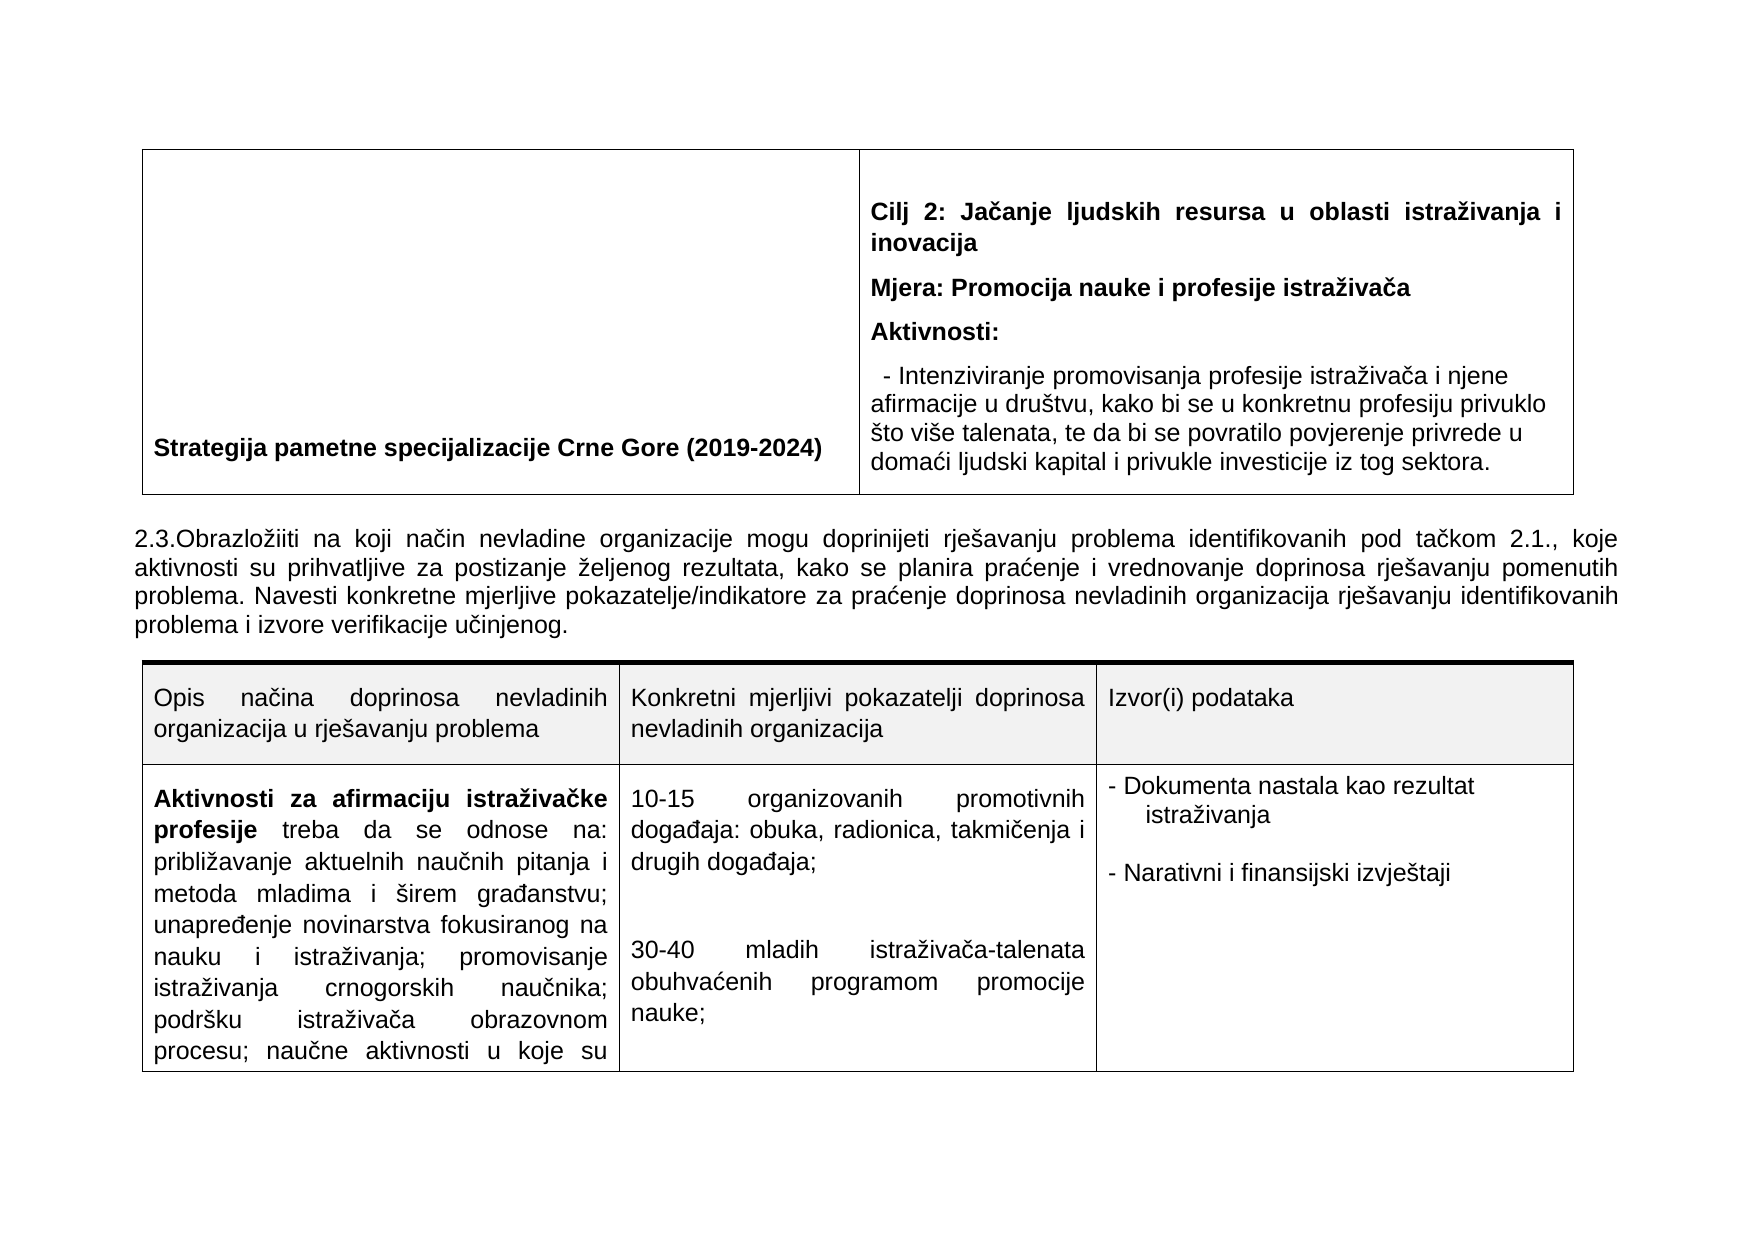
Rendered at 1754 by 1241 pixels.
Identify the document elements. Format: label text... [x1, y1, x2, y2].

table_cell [620, 765, 1096, 1071]
table_header Opis načina doprinosa nevladinih organizacija u rješavanju problema [143, 665, 619, 764]
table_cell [143, 765, 619, 1071]
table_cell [860, 150, 1573, 494]
table_header Izvor(i) podataka [1097, 665, 1573, 764]
table_header Konkretni mjerljivi pokazatelji doprinosa nevladinih organizacija [620, 665, 1096, 764]
list 2.3.Obrazložiiti na koji način nevladine organizacije mogu doprinijeti rješavanju problema identifikovanih pod tačkom 2.1., koje aktivnosti su prihvatljive za postizanje željenog rezultata, kako se planira praćenje i vrednovanje doprinosa rješavanju pomenutih problema. Navesti konkretne mjerljive pokazatelje/indikatore za praćenje doprinosa nevladinih organizacija rješavanju identifikovanih problema i izvore verifikacije učinjenog. [134, 524, 1621, 639]
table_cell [1097, 765, 1573, 1071]
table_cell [143, 150, 859, 494]
